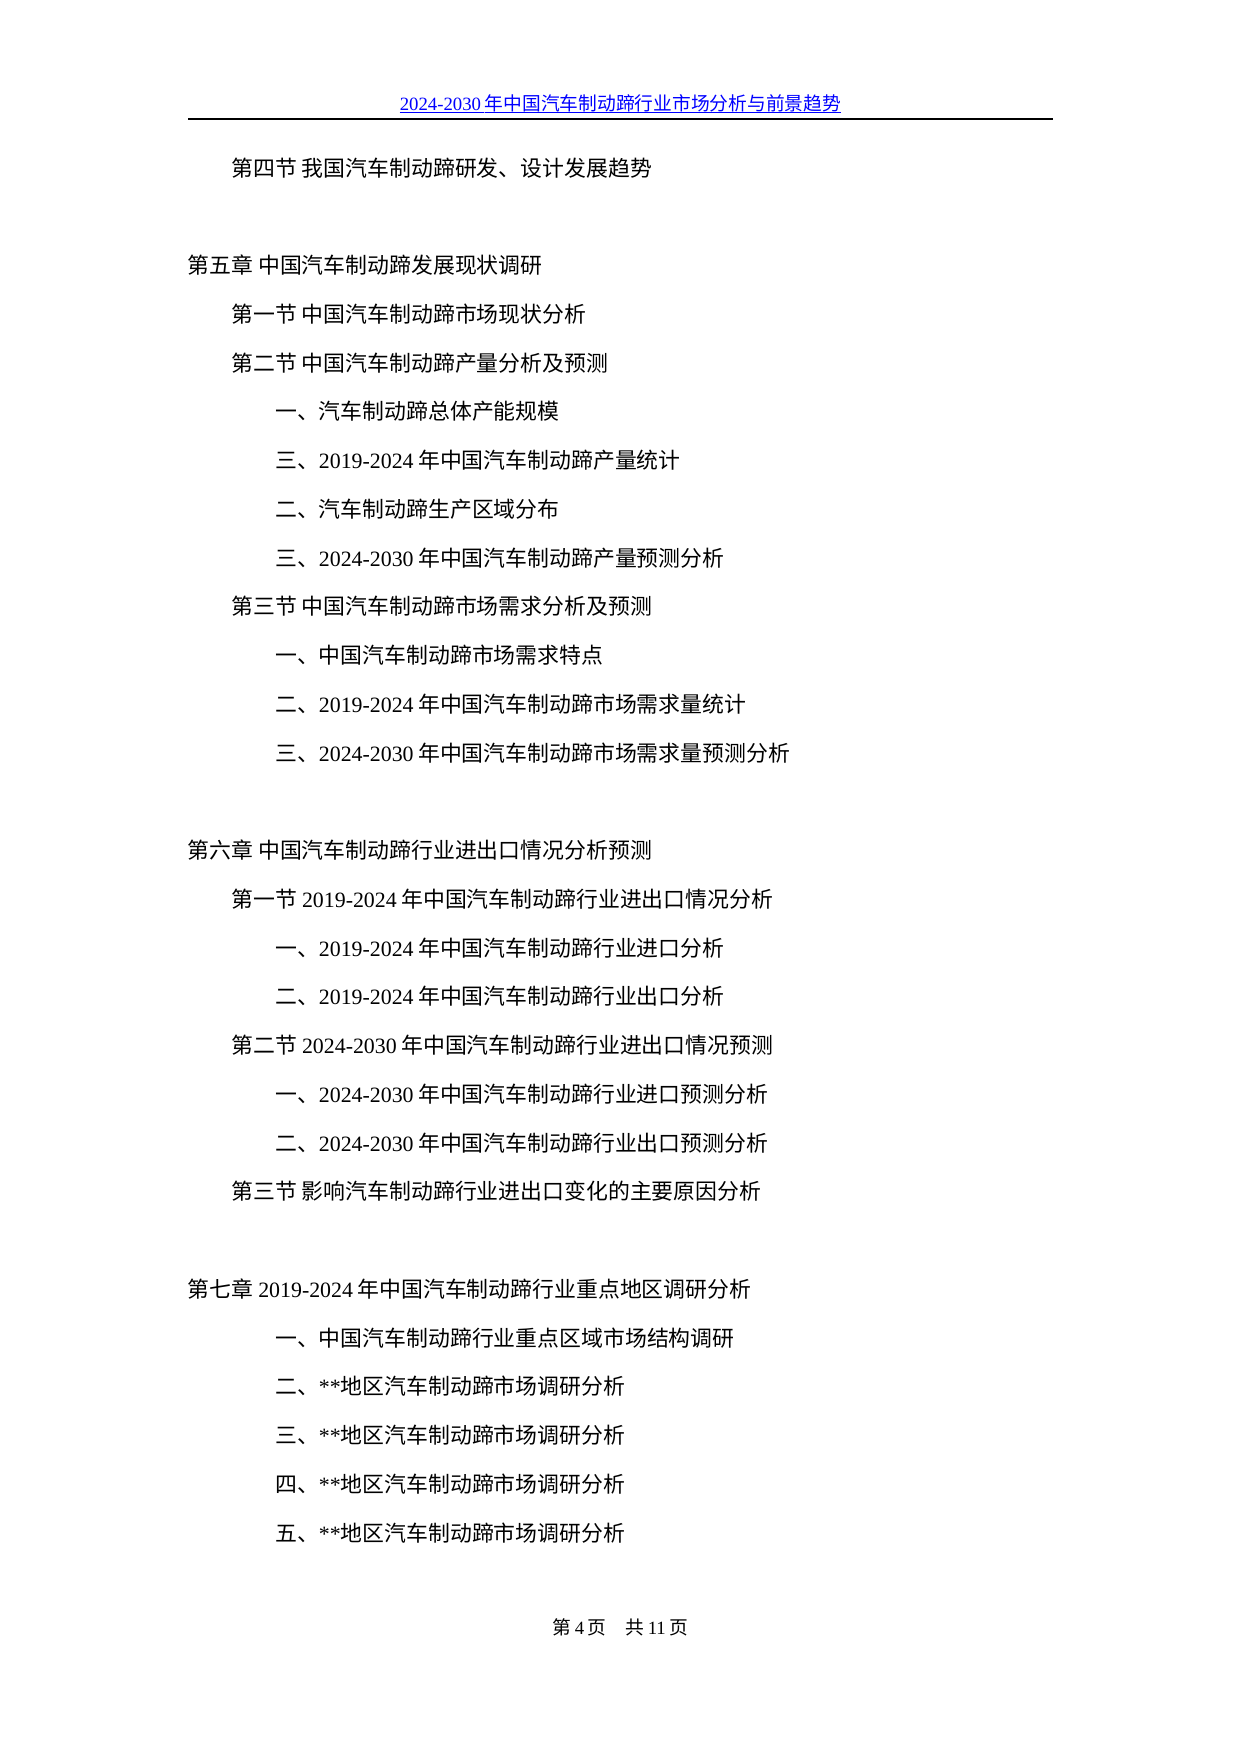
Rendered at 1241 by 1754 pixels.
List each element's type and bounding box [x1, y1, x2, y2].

text [187, 150, 1053, 1548]
